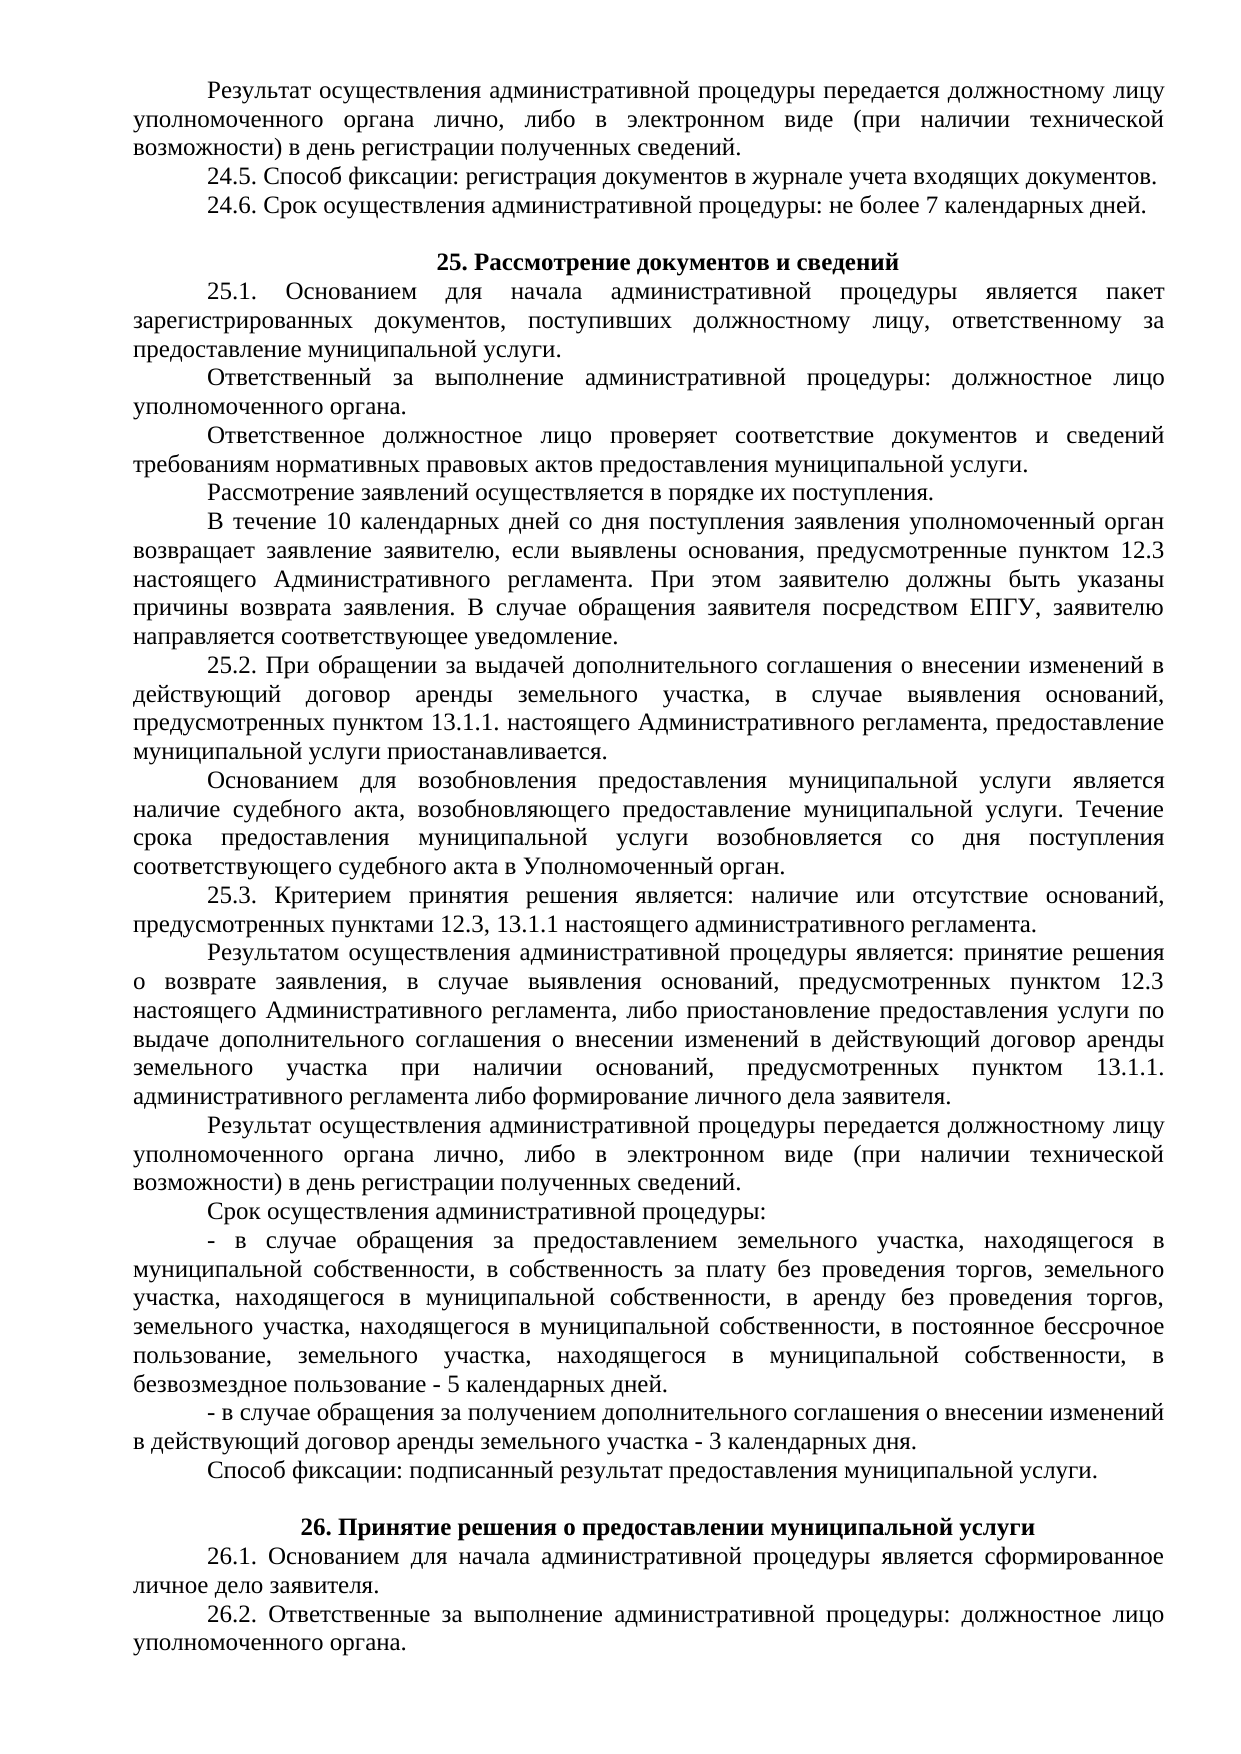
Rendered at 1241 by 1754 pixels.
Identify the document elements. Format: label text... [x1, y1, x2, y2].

text Срок осуществления административной процедуры: [133, 1196, 1165, 1225]
text 25.3. Критерием принятия решения является: наличие или отсутствие оснований, предусмотренных пунктами 12.3, 13.1.1 настоящего административного регламента. [133, 880, 1165, 937]
text В течение 10 календарных дней со дня поступления заявления уполномоченный орган возвращает заявление заявителю, если выявлены основания, предусмотренные пунктом 12.3 настоящего Административного регламента. При этом заявителю должны быть указаны причины возврата заявления. В случае обращения заявителя посредством ЕПГУ, заявителю направляется соответствующее уведомление. [133, 506, 1165, 650]
text 25.2. При обращении за выдачей дополнительного соглашения о внесении изменений в действующий договор аренды земельного участка, в случае выявления оснований, предусмотренных пунктом 13.1.1. настоящего Административного регламента, предоставление муниципальной услуги приостанавливается. [133, 650, 1165, 765]
text Результатом осуществления административной процедуры является: принятие решения о возврате заявления, в случае выявления оснований, предусмотренных пунктом 12.3 настоящего Административного регламента, либо приостановление предоставления услуги по выдаче дополнительного соглашения о внесении изменений в действующий договор аренды земельного участка при наличии оснований, предусмотренных пунктом 13.1.1. административного регламента либо формирование личного дела заявителя. [133, 937, 1165, 1110]
text 26.1. Основанием для начала административной процедуры является сформированное личное дело заявителя. [133, 1541, 1165, 1599]
text Рассмотрение заявлений осуществляется в порядке их поступления. [133, 477, 1165, 506]
text Результат осуществления административной процедуры передается должностному лицу уполномоченного органа лично, либо в электронном виде (при наличии технической возможности) в день регистрации полученных сведений. [133, 75, 1165, 161]
text 24.5. Способ фиксации: регистрация документов в журнале учета входящих документов. [133, 161, 1165, 190]
text Основанием для возобновления предоставления муниципальной услуги является наличие судебного акта, возобновляющего предоставление муниципальной услуги. Течение срока предоставления муниципальной услуги возобновляется со дня поступления соответствующего судебного акта в Уполномоченный орган. [133, 765, 1165, 880]
text 25.1. Основанием для начала административной процедуры является пакет зарегистрированных документов, поступивших должностному лицу, ответственному за предоставление муниципальной услуги. [133, 276, 1165, 362]
text 24.6. Срок осуществления административной процедуры: не более 7 календарных дней. [133, 190, 1165, 219]
text Ответственное должностное лицо проверяет соответствие документов и сведений требованиям нормативных правовых актов предоставления муниципальной услуги. [133, 420, 1165, 477]
text - в случае обращения за получением дополнительного соглашения о внесении изменений в действующий договор аренды земельного участка - 3 календарных дня. [133, 1397, 1165, 1455]
text Ответственный за выполнение административной процедуры: должностное лицо уполномоченного органа. [133, 362, 1165, 420]
text Результат осуществления административной процедуры передается должностному лицу уполномоченного органа лично, либо в электронном виде (при наличии технической возможности) в день регистрации полученных сведений. [133, 1110, 1165, 1196]
text 25. Рассмотрение документов и сведений [170, 247, 1165, 276]
text - в случае обращения за предоставлением земельного участка, находящегося в муниципальной собственности, в собственность за плату без проведения торгов, земельного участка, находящегося в муниципальной собственности, в аренду без проведения торгов, земельного участка, находящегося в муниципальной собственности, в постоянное бессрочное пользование, земельного участка, находящегося в муниципальной собственности, в безвозмездное пользование - 5 календарных дней. [133, 1225, 1165, 1397]
text 26.2. Ответственные за выполнение административной процедуры: должностное лицо уполномоченного органа. [133, 1599, 1165, 1656]
text Способ фиксации: подписанный результат предоставления муниципальной услуги. [133, 1455, 1165, 1484]
text 26. Принятие решения о предоставлении муниципальной услуги [170, 1512, 1165, 1541]
